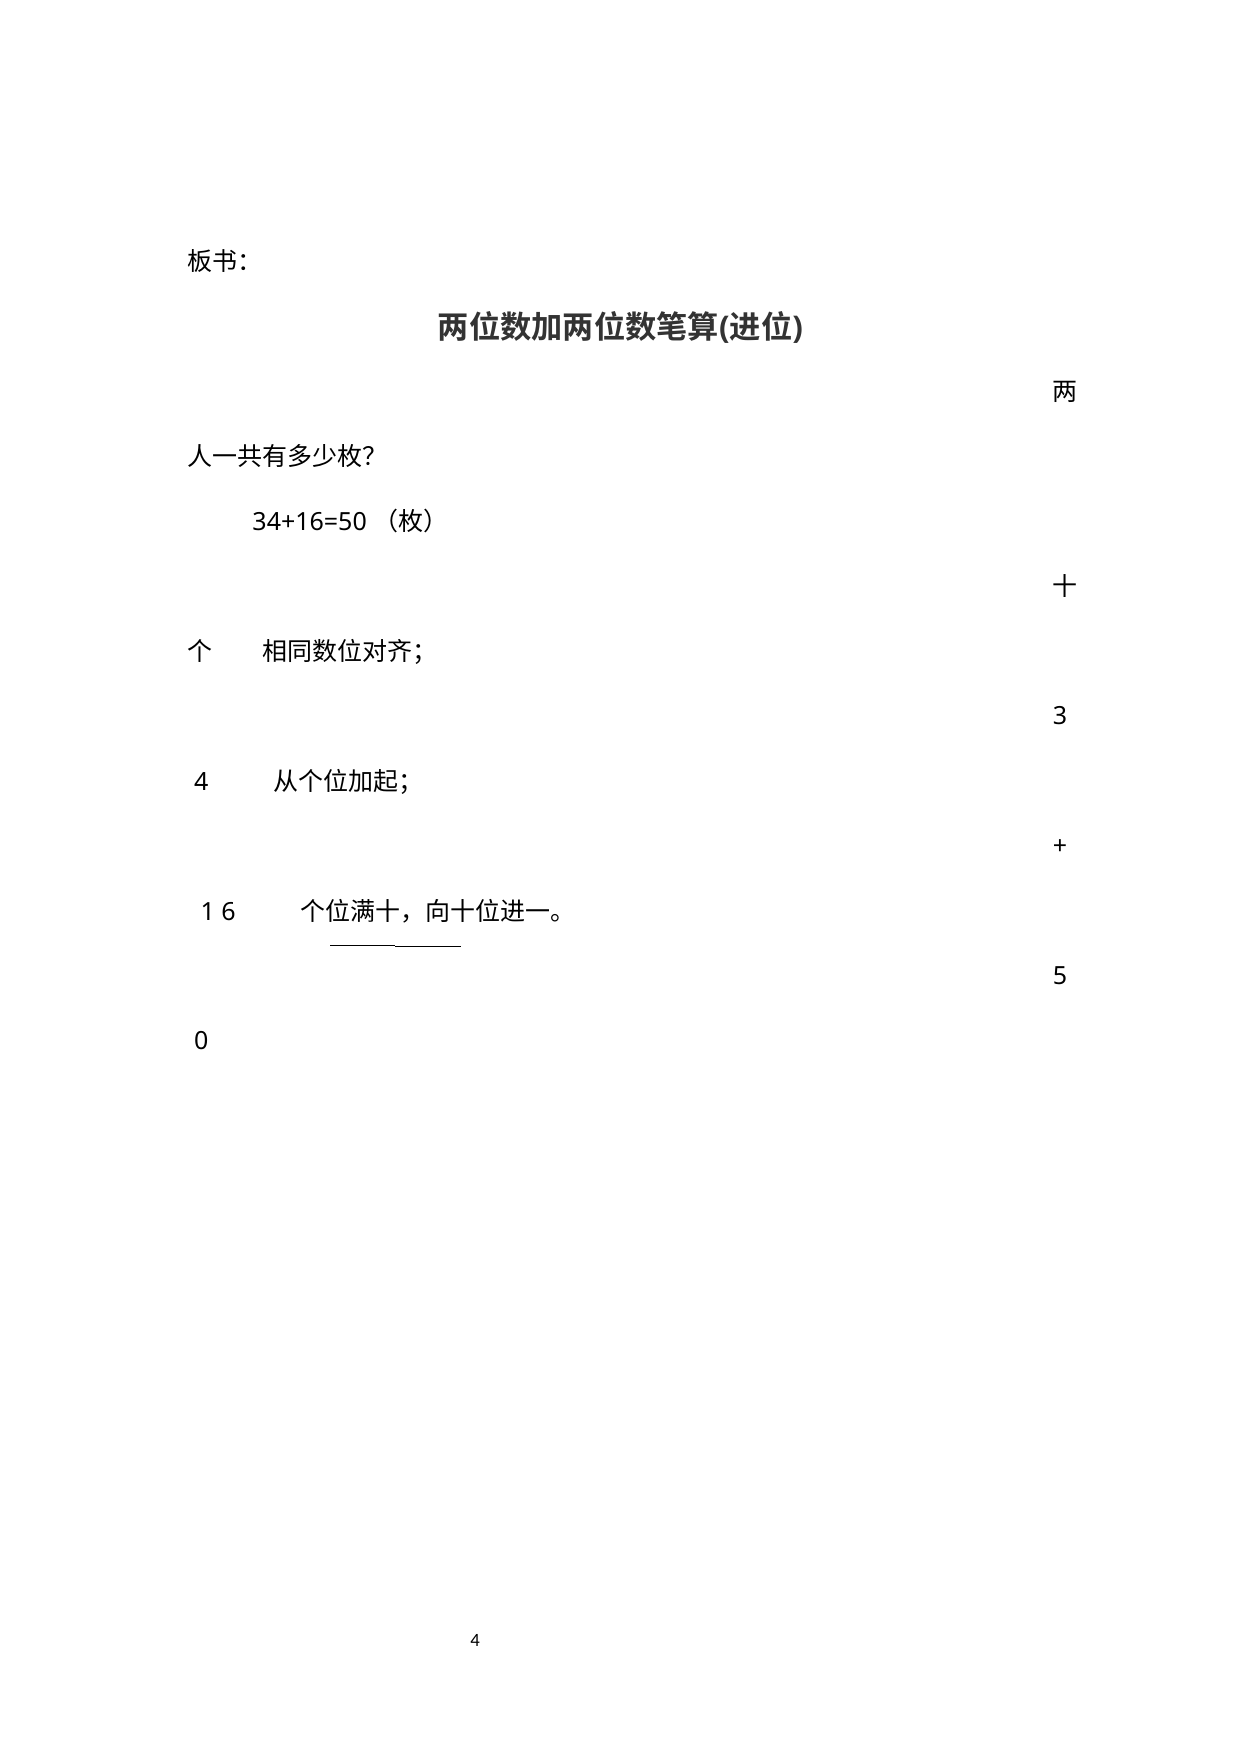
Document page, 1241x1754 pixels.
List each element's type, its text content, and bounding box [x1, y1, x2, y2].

text 34+16=50 （枚） [187, 487, 1053, 552]
text 十个 相同数位对齐； [187, 552, 1053, 682]
text 两位数加两位数笔算(进位) [187, 292, 1053, 357]
text + 1 6 个位满十，向十位进一。 [187, 812, 1053, 942]
text 板书： [187, 227, 1053, 292]
text 3 4 从个位加起； [187, 682, 1053, 812]
text 两人一共有多少枚？ [187, 357, 1053, 487]
text 5 0 [187, 942, 1053, 1072]
